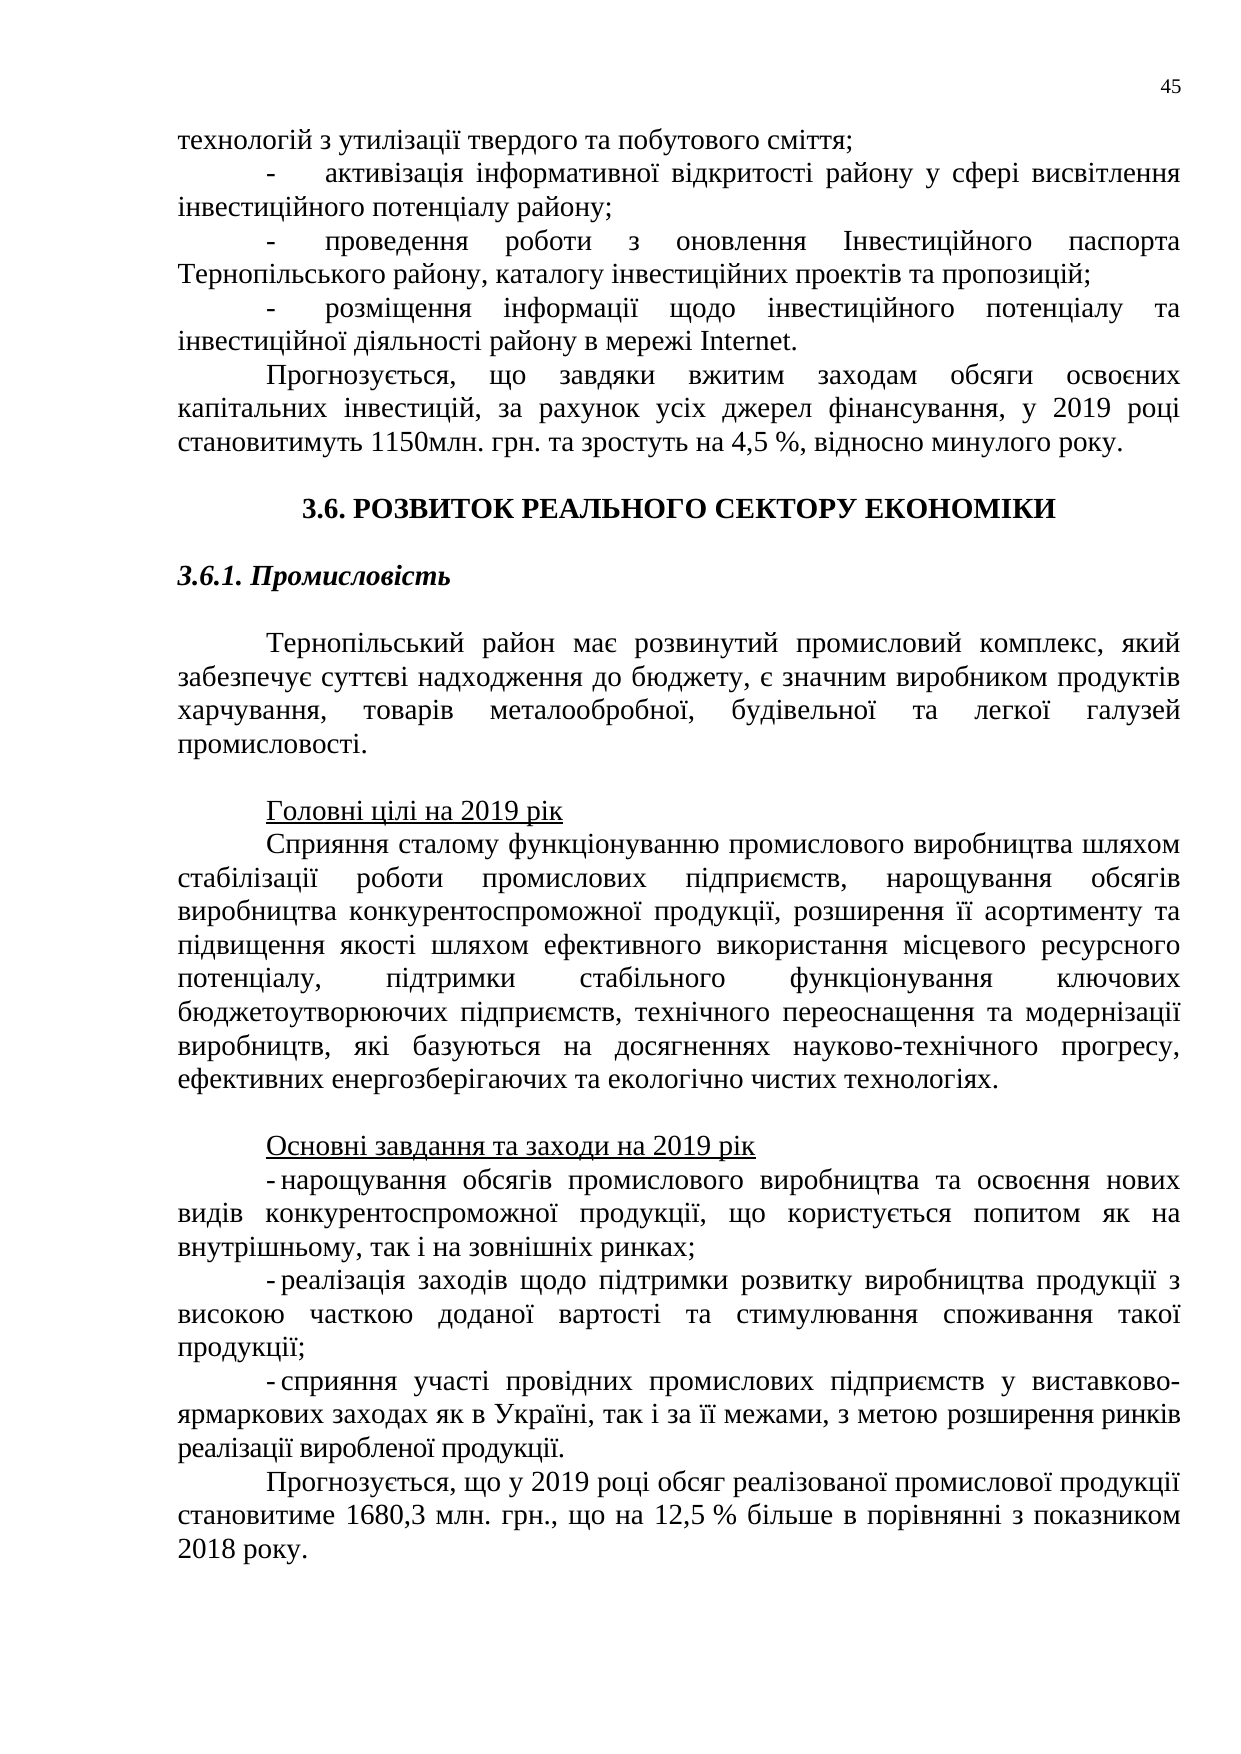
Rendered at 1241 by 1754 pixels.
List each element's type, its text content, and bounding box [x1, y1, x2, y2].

text 3.6. Розвиток реального сектору економіки [177, 491, 1181, 524]
list сприяння участі провідних промислових підприємств у виставково-ярмаркових заходах як в Україні, так і за її межами, з метою розширення ринків реалізації виробленої продукції. [177, 1363, 1181, 1464]
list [177, 122, 1181, 156]
text Сприяння сталому функціонуванню промислового виробництва шляхом стабілізації роботи промислових підприємств, нарощування обсягів виробництва конкурентоспроможної продукції, розширення її асортименту та підвищення якості шляхом ефективного використання місцевого ресурсного потенціалу, підтримки стабільного функціонування ключових бюджетоутворюючих підприємств, технічного переоснащення та модернізації виробництв, які базуються на досягненнях науково-технічного прогресу, ефективних енергозберігаючих та екологічно чистих технологіях. [177, 826, 1181, 1095]
text Головні цілі на 2019 рік [177, 793, 1181, 826]
text Прогнозується, що у 2019 році обсяг реалізованої промислової продукції становитиме 1680,3 млн. грн., що на 12,5 % більше в порівнянні з показником 2018 року. [177, 1464, 1181, 1564]
list реалізація заходів щодо підтримки розвитку виробництва продукції з високою часткою доданої вартості та стимулювання споживання такої продукції; [177, 1262, 1181, 1363]
text Прогнозується, що завдяки вжитим заходам обсяги освоєних капітальних інвестицій, за рахунок усіх джерел фінансування, у 2019 році становитимуть 1150млн. грн. та зростуть на 4,5 %, відносно минулого року. [177, 357, 1181, 457]
list нарощування обсягів промислового виробництва та освоєння нових видів конкурентоспроможної продукції, що користується попитом як на внутрішньому, так і на зовнішніх ринках; [177, 1162, 1181, 1262]
list проведення роботи з оновлення Інвестиційного паспорта Тернопільського району, каталогу інвестиційних проектів та пропозицій; [177, 223, 1181, 290]
text Тернопільський район має розвинутий промисловий комплекс, який забезпечує суттєві надходження до бюджету, є значним виробником продуктів харчування, товарів металообробної, будівельної та легкої галузей промисловості. [177, 625, 1181, 759]
list активізація інформативної відкритості району у сфері висвітлення інвестиційного потенціалу району; [177, 156, 1181, 223]
list розміщення інформації щодо інвестиційного потенціалу та інвестиційної діяльності району в мережі Internet. [177, 290, 1181, 357]
text Основні завдання та заходи на 2019 рік [177, 1128, 1181, 1162]
text 3.6.1. Промисловість [177, 558, 1181, 592]
